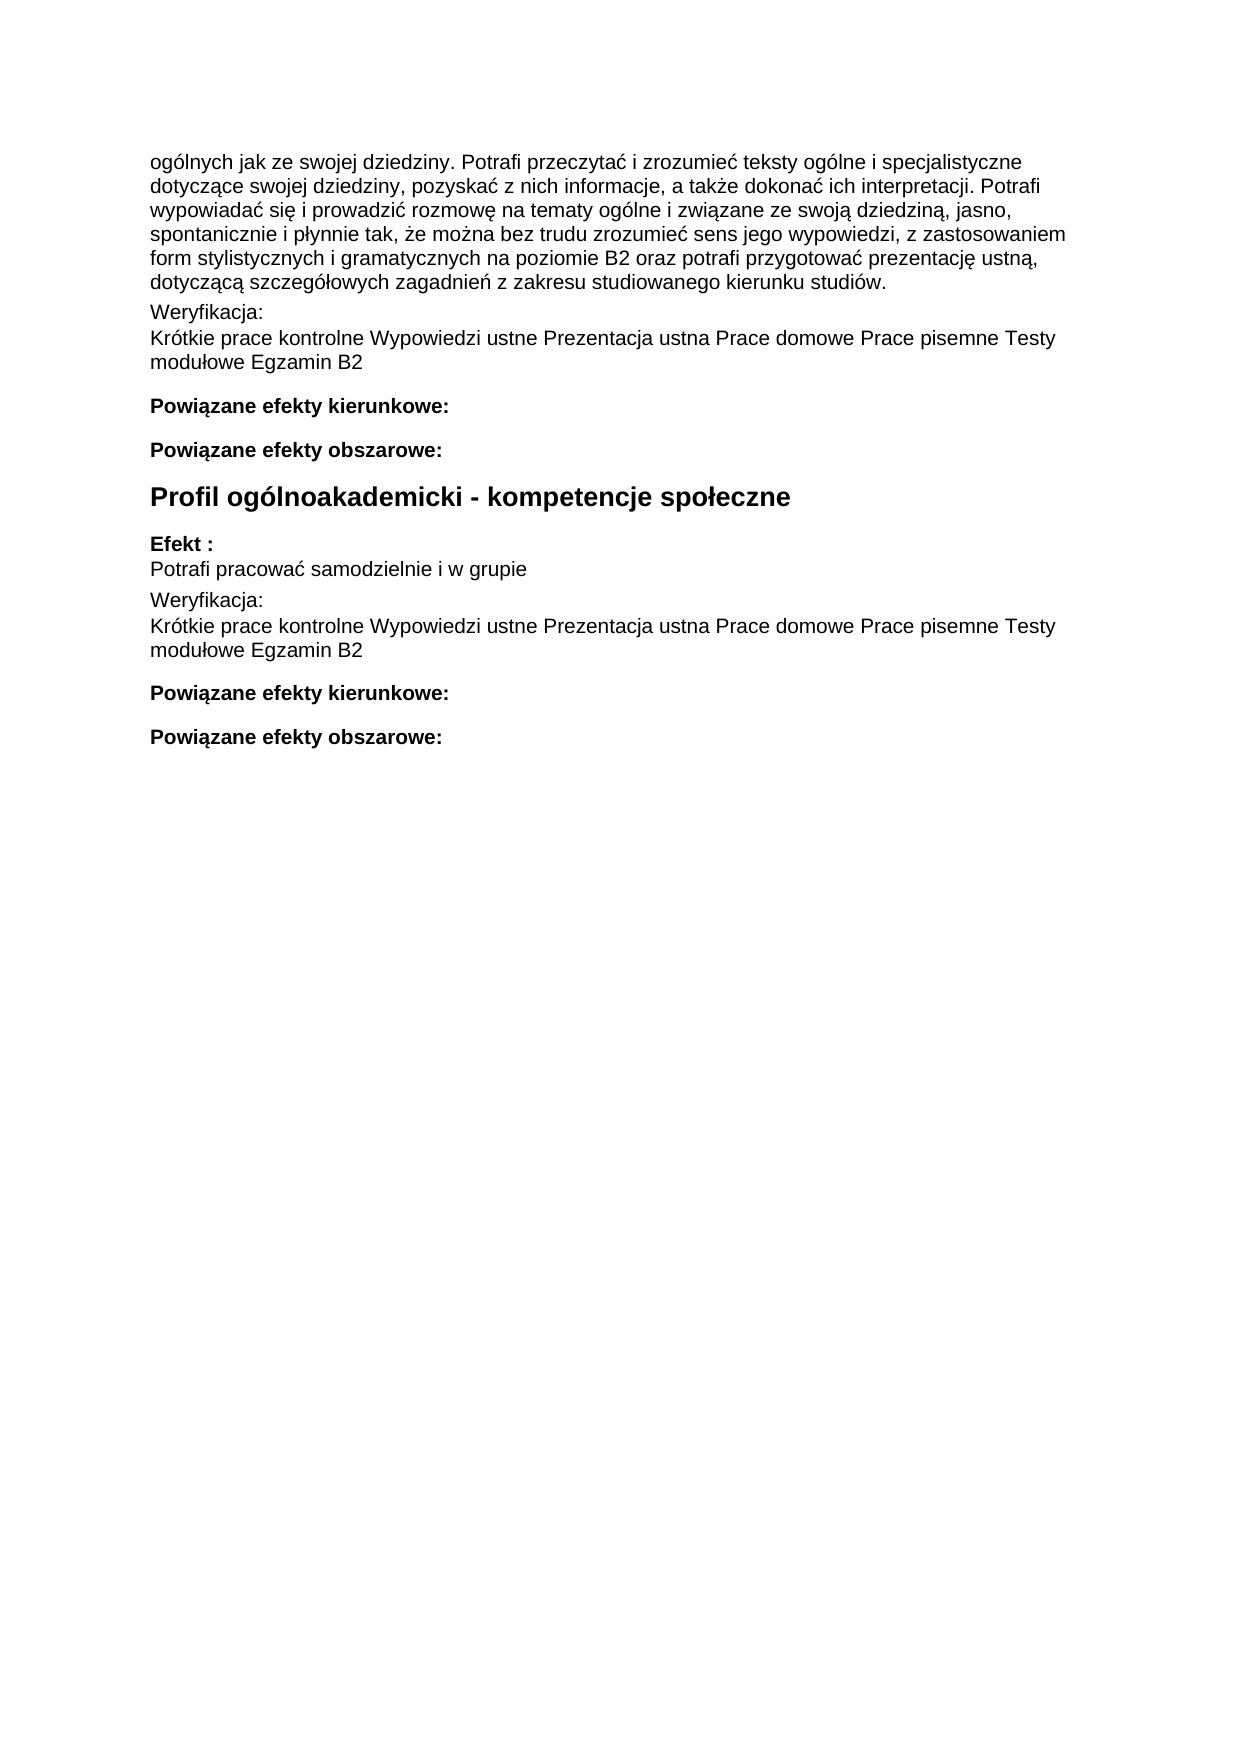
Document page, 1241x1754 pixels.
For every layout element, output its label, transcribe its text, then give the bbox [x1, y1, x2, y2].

text Weryfikacja: [150, 587, 1090, 611]
text Powiązane efekty obszarowe: [150, 725, 1090, 749]
text Powiązane efekty obszarowe: [150, 437, 1090, 461]
text Efekt : [150, 532, 1090, 556]
text Powiązane efekty kierunkowe: [150, 394, 1090, 418]
subtitle Profil ogólnoakademicki - kompetencje społeczne [150, 481, 1090, 512]
text Potrafi pracować samodzielnie i w grupie [150, 557, 1090, 581]
text Weryfikacja: [150, 300, 1090, 324]
text Krótkie prace kontrolne Wypowiedzi ustne Prezentacja ustna Prace domowe Prace pisemne Testy modułowe Egzamin B2 [150, 613, 1090, 661]
text Krótkie prace kontrolne Wypowiedzi ustne Prezentacja ustna Prace domowe Prace pisemne Testy modułowe Egzamin B2 [150, 326, 1090, 374]
text Powiązane efekty kierunkowe: [150, 681, 1090, 705]
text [150, 150, 1090, 294]
